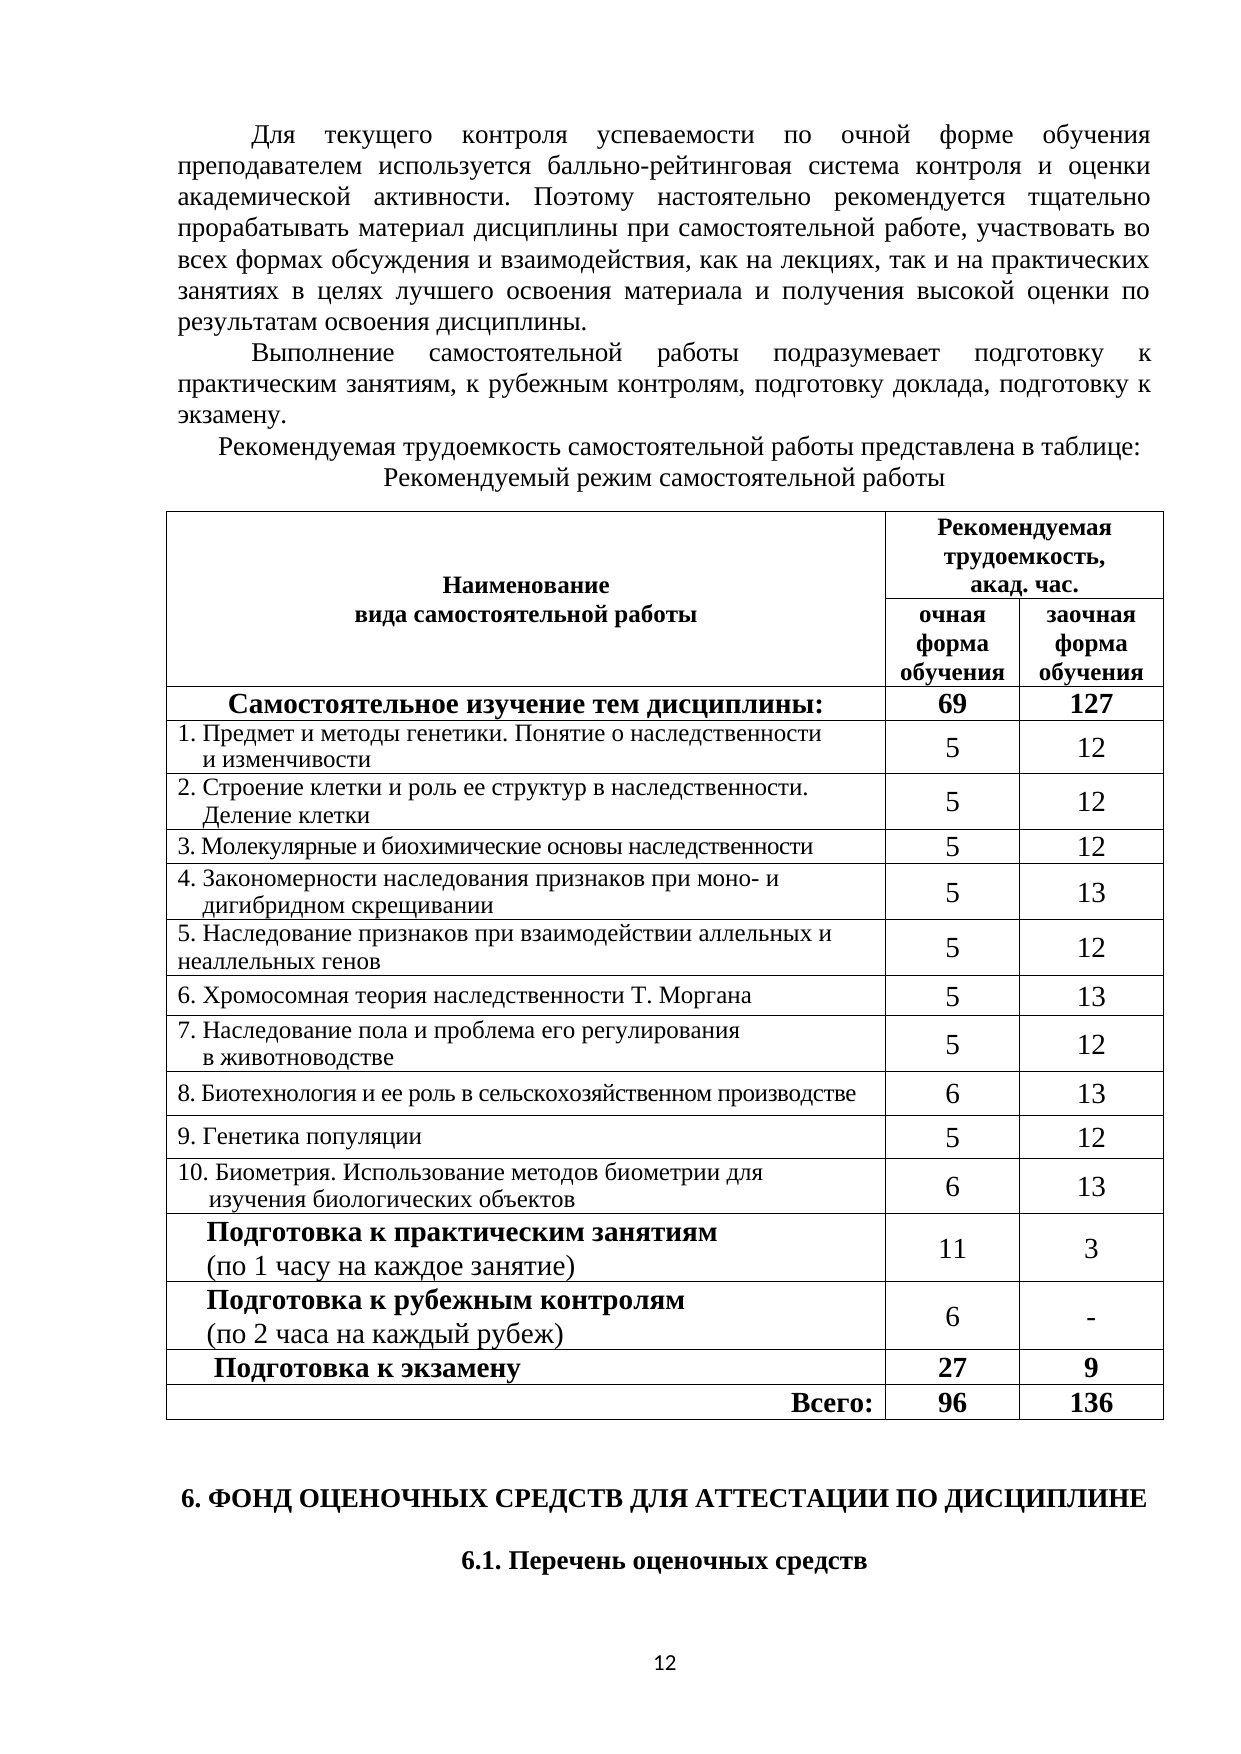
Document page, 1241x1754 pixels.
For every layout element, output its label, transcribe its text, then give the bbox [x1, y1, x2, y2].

table_cell 5 [886, 774, 1019, 828]
table_cell 6 [886, 1159, 1019, 1213]
table_cell 5 [886, 1016, 1019, 1071]
text 6.1. Перечень оценочных средств [177, 1544, 1152, 1575]
table_cell 127 [1020, 687, 1163, 720]
table_cell 5 [886, 864, 1019, 919]
table_cell 12 [1020, 830, 1163, 863]
table_cell 7. Наследование пола и проблема его регулирования в животноводстве [167, 1016, 885, 1071]
text Рекомендуемый режим самостоятельной работы [177, 461, 1152, 492]
table_cell 5 [886, 830, 1019, 863]
table_cell 13 [1020, 1159, 1163, 1213]
table_cell 12 [1020, 721, 1163, 773]
text Рекомендуемая трудоемкость самостоятельной работы представлена в таблице: [177, 429, 1152, 461]
table_header Рекомендуемая трудоемкость, акад. час. [886, 512, 1163, 598]
table_cell 13 [1020, 976, 1163, 1015]
text Выполнение самостоятельной работы подразумевает подготовку к практическим занятиям, к рубежным контролям, подготовку доклада, подготовку к экзамену. [177, 336, 1152, 429]
table_cell 10. Биометрия. Использование методов биометрии для изучения биологических объектов [167, 1159, 885, 1213]
table_cell Подготовка к рубежным контролям (по 2 часа на каждый рубеж) [167, 1282, 885, 1349]
text 6. ФОНД ОЦЕНОЧНЫХ СРЕДСТВ ДЛЯ АТТЕСТАЦИИ ПО ДИСЦИПЛИНЕ [177, 1482, 1152, 1513]
table_cell 6 [886, 1072, 1019, 1115]
table_cell 69 [886, 687, 1019, 720]
table_cell 9 [1020, 1350, 1163, 1384]
table_cell 3. Молекулярные и биохимические основы наследственности [167, 830, 885, 863]
table_cell 13 [1020, 864, 1163, 919]
table_cell Самостоятельное изучение тем дисциплины: [167, 687, 885, 720]
table_cell - [1020, 1282, 1163, 1349]
text Для текущего контроля успеваемости по очной форме обучения преподавателем используется балльно-рейтинговая система контроля и оценки академической активности. Поэтому настоятельно рекомендуется тщательно прорабатывать материал дисциплины при самостоятельной работе, участвовать во всех формах обсуждения и взаимодействия, как на лекциях, так и на практических занятиях в целях лучшего освоения материала и получения высокой оценки по результатам освоения дисциплины. [177, 118, 1152, 336]
table_cell Всего: [167, 1385, 885, 1418]
table_cell 12 [1020, 920, 1163, 974]
table_cell 4. Закономерности наследования признаков при моно- и дигибридном скрещивании [167, 864, 885, 919]
table_cell Подготовка к экзамену [167, 1350, 885, 1384]
table_cell 6 [886, 1282, 1019, 1349]
table_cell 5 [886, 1116, 1019, 1157]
table_cell 5 [886, 976, 1019, 1015]
table_cell 2. Строение клетки и роль ее структур в наследственности. Деление клетки [167, 774, 885, 828]
table_cell Подготовка к практическим занятиям (по 1 часу на каждое занятие) [167, 1214, 885, 1281]
table_header Наименование вида самостоятельной работы [167, 512, 885, 686]
table_cell 9. Генетика популяции [167, 1116, 885, 1157]
table_cell 136 [1020, 1385, 1163, 1418]
table_cell заочная форма обучения [1020, 599, 1163, 686]
table_cell 5 [886, 721, 1019, 773]
table_cell 27 [886, 1350, 1019, 1384]
table_cell 5 [886, 920, 1019, 974]
table_cell 3 [1020, 1214, 1163, 1281]
table_cell очная форма обучения [886, 599, 1019, 686]
table_cell 96 [886, 1385, 1019, 1418]
table_cell 12 [1020, 1016, 1163, 1071]
table_cell 5. Наследование признаков при взаимодействии аллельных и неаллельных генов [167, 920, 885, 974]
table_cell 1. Предмет и методы генетики. Понятие о наследственности и изменчивости [167, 721, 885, 773]
table_cell 8. Биотехнология и ее роль в сельскохозяйственном производстве [167, 1072, 885, 1115]
table_cell 12 [1020, 774, 1163, 828]
table_cell 13 [1020, 1072, 1163, 1115]
table_cell 11 [886, 1214, 1019, 1281]
table_cell 12 [1020, 1116, 1163, 1157]
table_cell 6. Хромосомная теория наследственности Т. Моргана [167, 976, 885, 1015]
